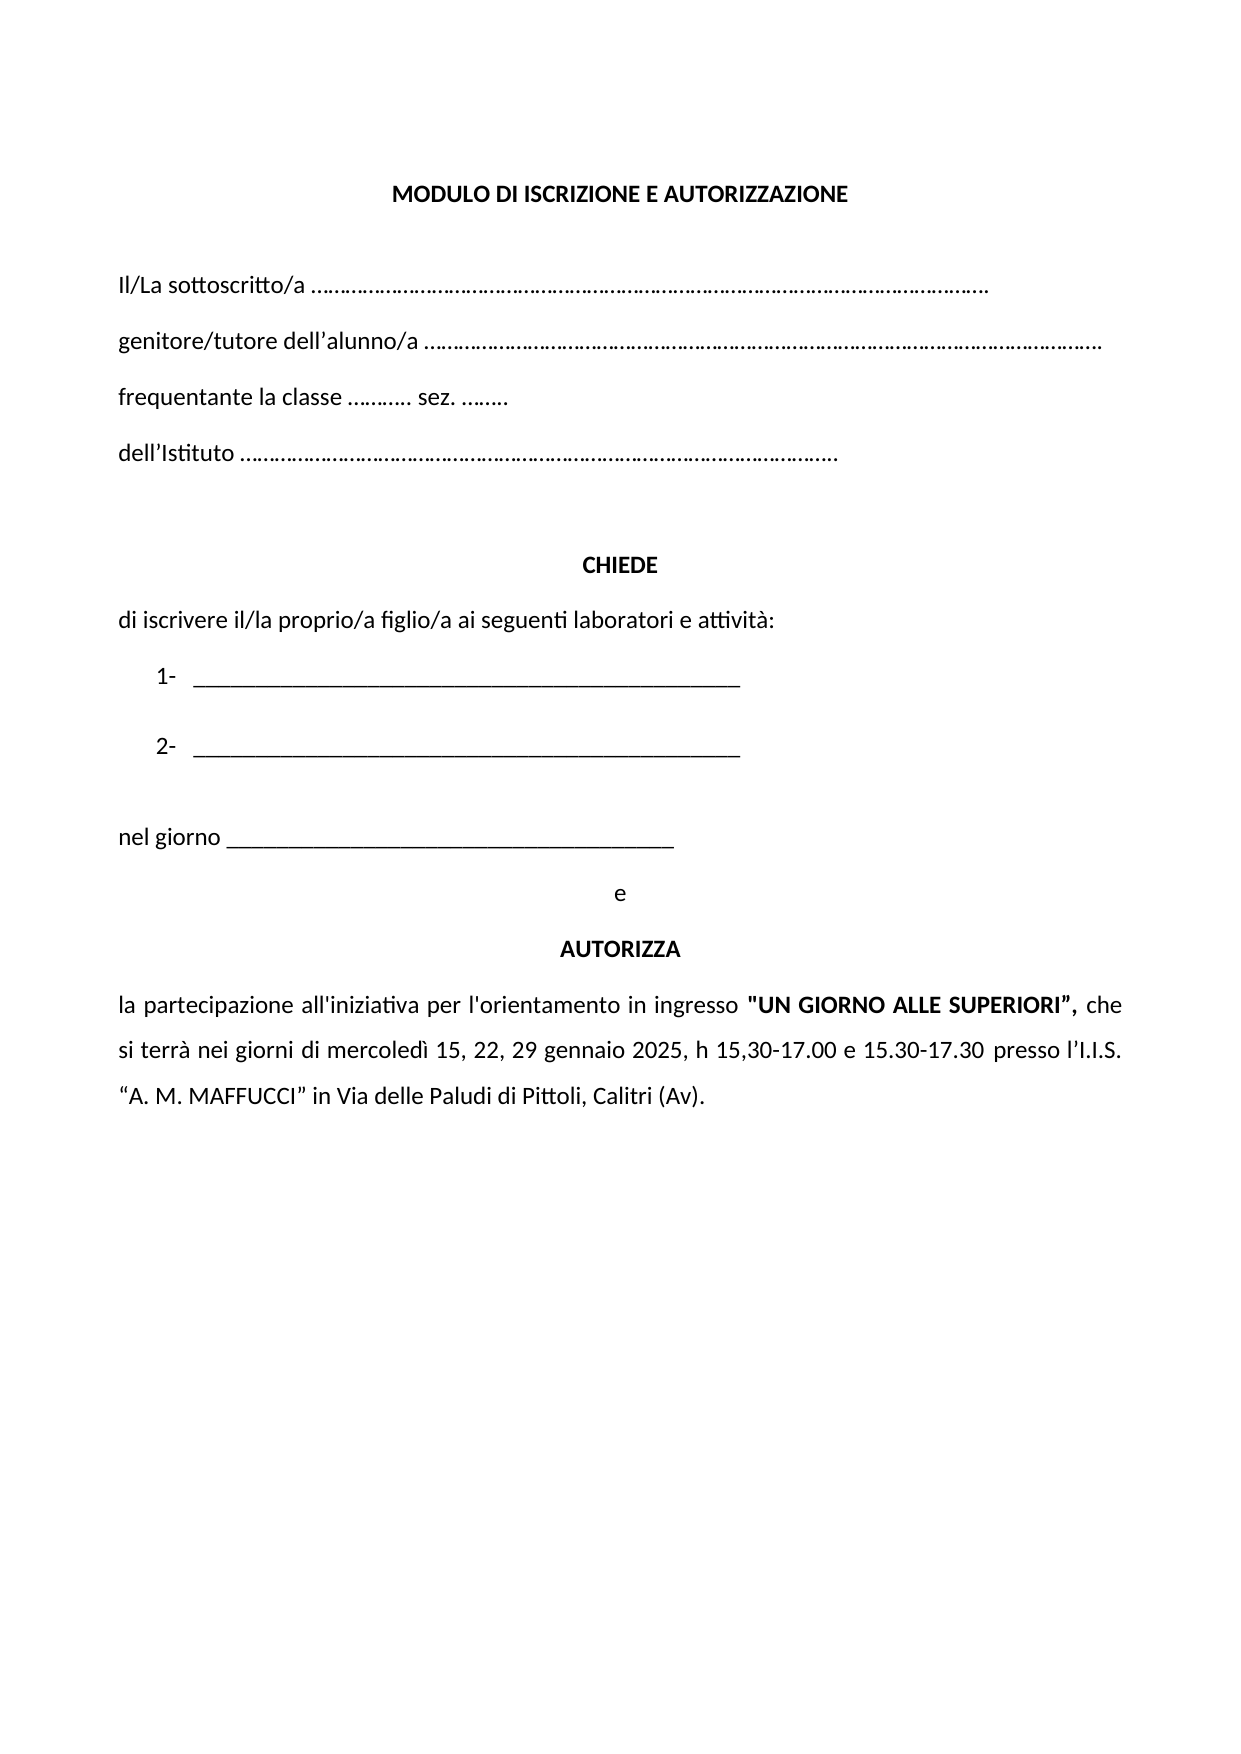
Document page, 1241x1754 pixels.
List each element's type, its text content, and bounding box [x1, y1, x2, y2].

text e [118, 877, 1122, 908]
text genitore/tutore dell’alunno/a ………………………………………………………………………………………………………. [118, 326, 1122, 356]
text MODULO DI ISCRIZIONE E AUTORIZZAZIONE [118, 178, 1122, 209]
text di iscrivere il/la proprio/a figlio/a ai seguenti laboratori e attività: [118, 605, 1122, 635]
text frequentante la classe ……….. sez. …….. [118, 381, 1122, 412]
text CHIEDE [118, 549, 1122, 579]
text AUTORIZZA [118, 933, 1122, 963]
text nel giorno ____________________________________ [118, 821, 1122, 852]
text la partecipazione all'iniziativa per l'orientamento in ingresso "UN GIORNO ALLE SUPERIORI”, che si terrà nei giorni di mercoledì 15, 22, 29 gennaio 2025, h 15,30-17.00 e 15.30-17.30 presso l’I.I.S. “A. M. MAFFUCCI” in Via delle Paludi di Pittoli, Calitri (Av). [118, 989, 1122, 1111]
list ____________________________________________ [156, 661, 1122, 691]
text Il/La sottoscritto/a ………………………………………………………………………………………………………. [118, 270, 1122, 300]
list ____________________________________________ [156, 731, 1122, 761]
text dell’Istituto ………………………………………………………………………………………….. [118, 437, 1122, 468]
